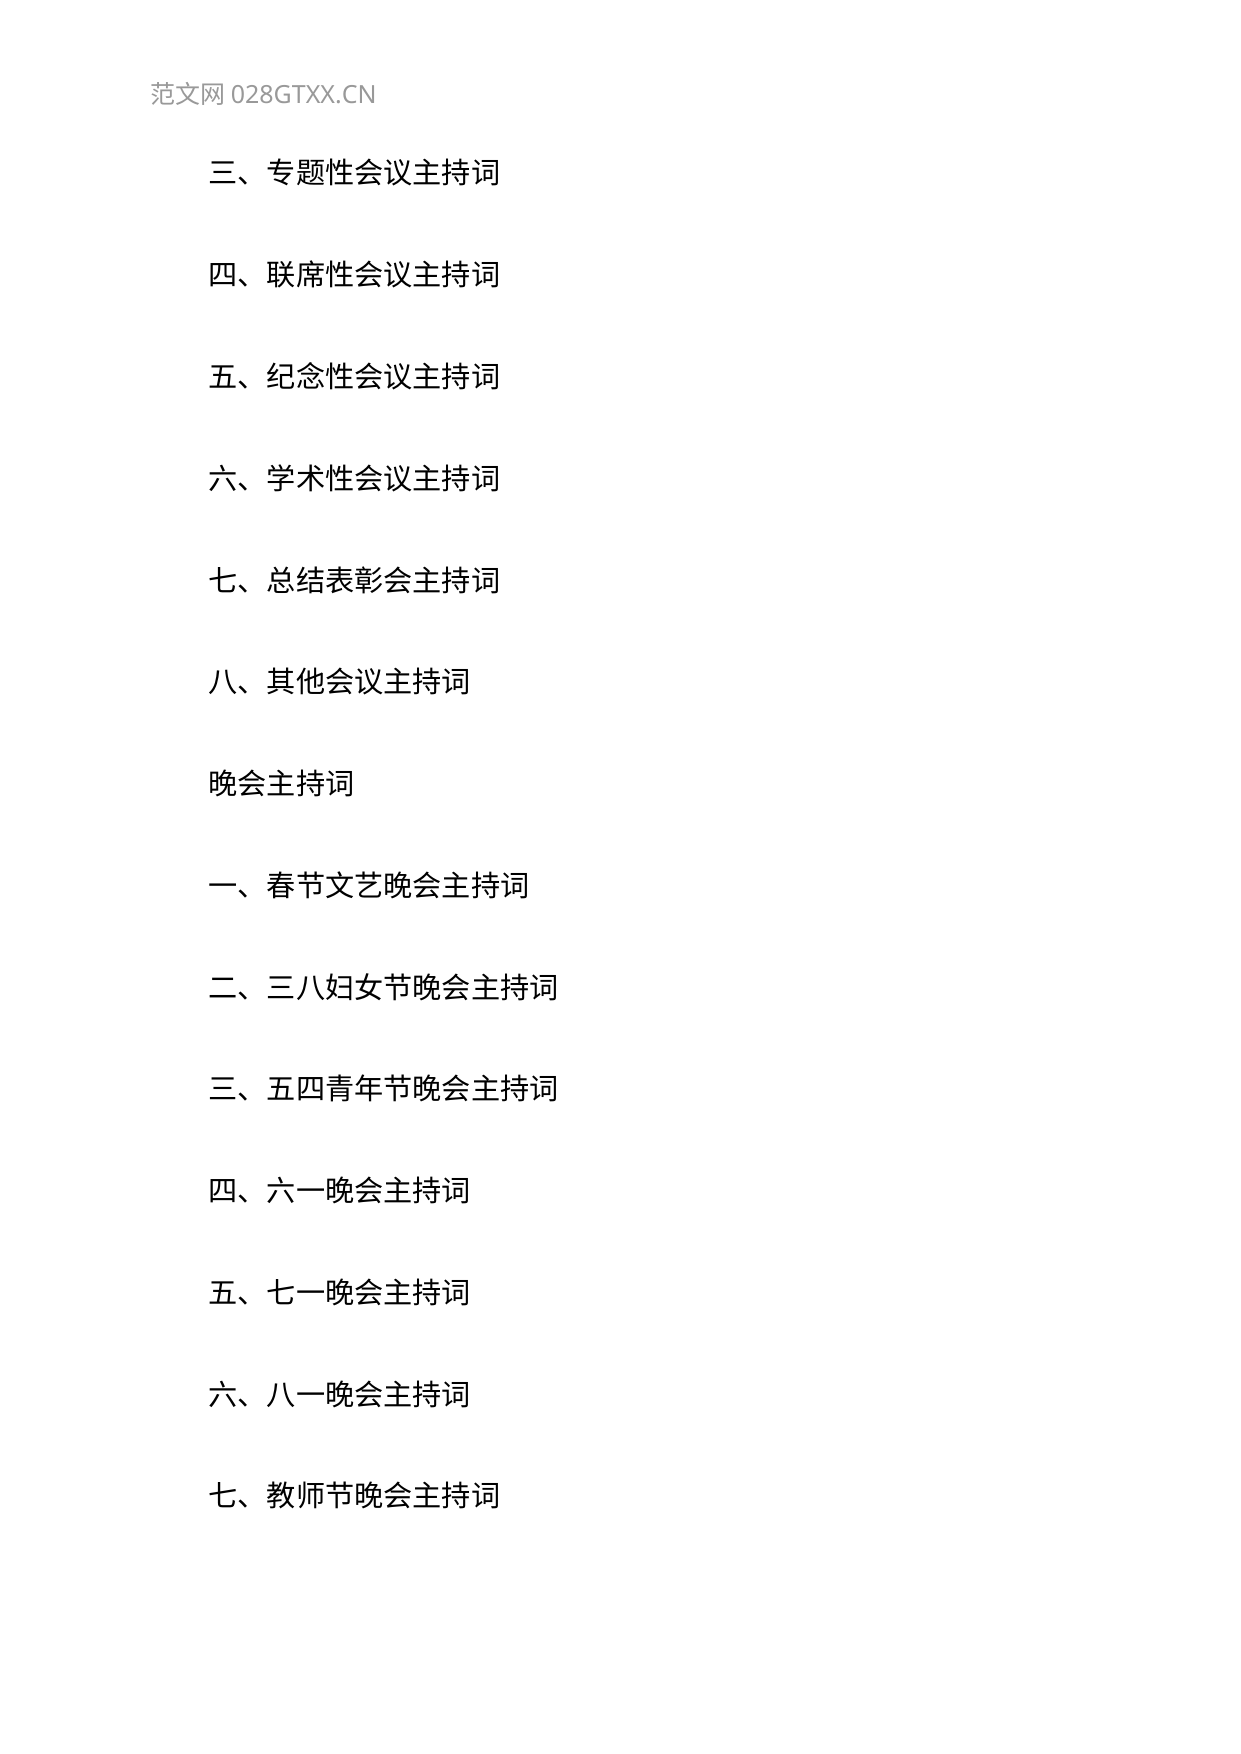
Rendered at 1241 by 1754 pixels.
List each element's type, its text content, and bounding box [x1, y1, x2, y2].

text 七、教师节晚会主持词 [150, 1473, 1090, 1515]
text 四、六一晚会主持词 [150, 1168, 1090, 1210]
text 一、春节文艺晚会主持词 [150, 862, 1090, 905]
text 七、总结表彰会主持词 [150, 557, 1090, 599]
text 二、三八妇女节晚会主持词 [150, 964, 1090, 1006]
text 六、学术性会议主持词 [150, 455, 1090, 498]
text 三、五四青年节晚会主持词 [150, 1066, 1090, 1108]
text 八、其他会议主持词 [150, 659, 1090, 701]
text 晚会主持词 [150, 761, 1090, 803]
text 五、纪念性会议主持词 [150, 353, 1090, 396]
text 四、联席性会议主持词 [150, 252, 1090, 294]
text 六、八一晚会主持词 [150, 1371, 1090, 1413]
text 五、七一晚会主持词 [150, 1269, 1090, 1312]
text 三、专题性会议主持词 [150, 150, 1090, 192]
